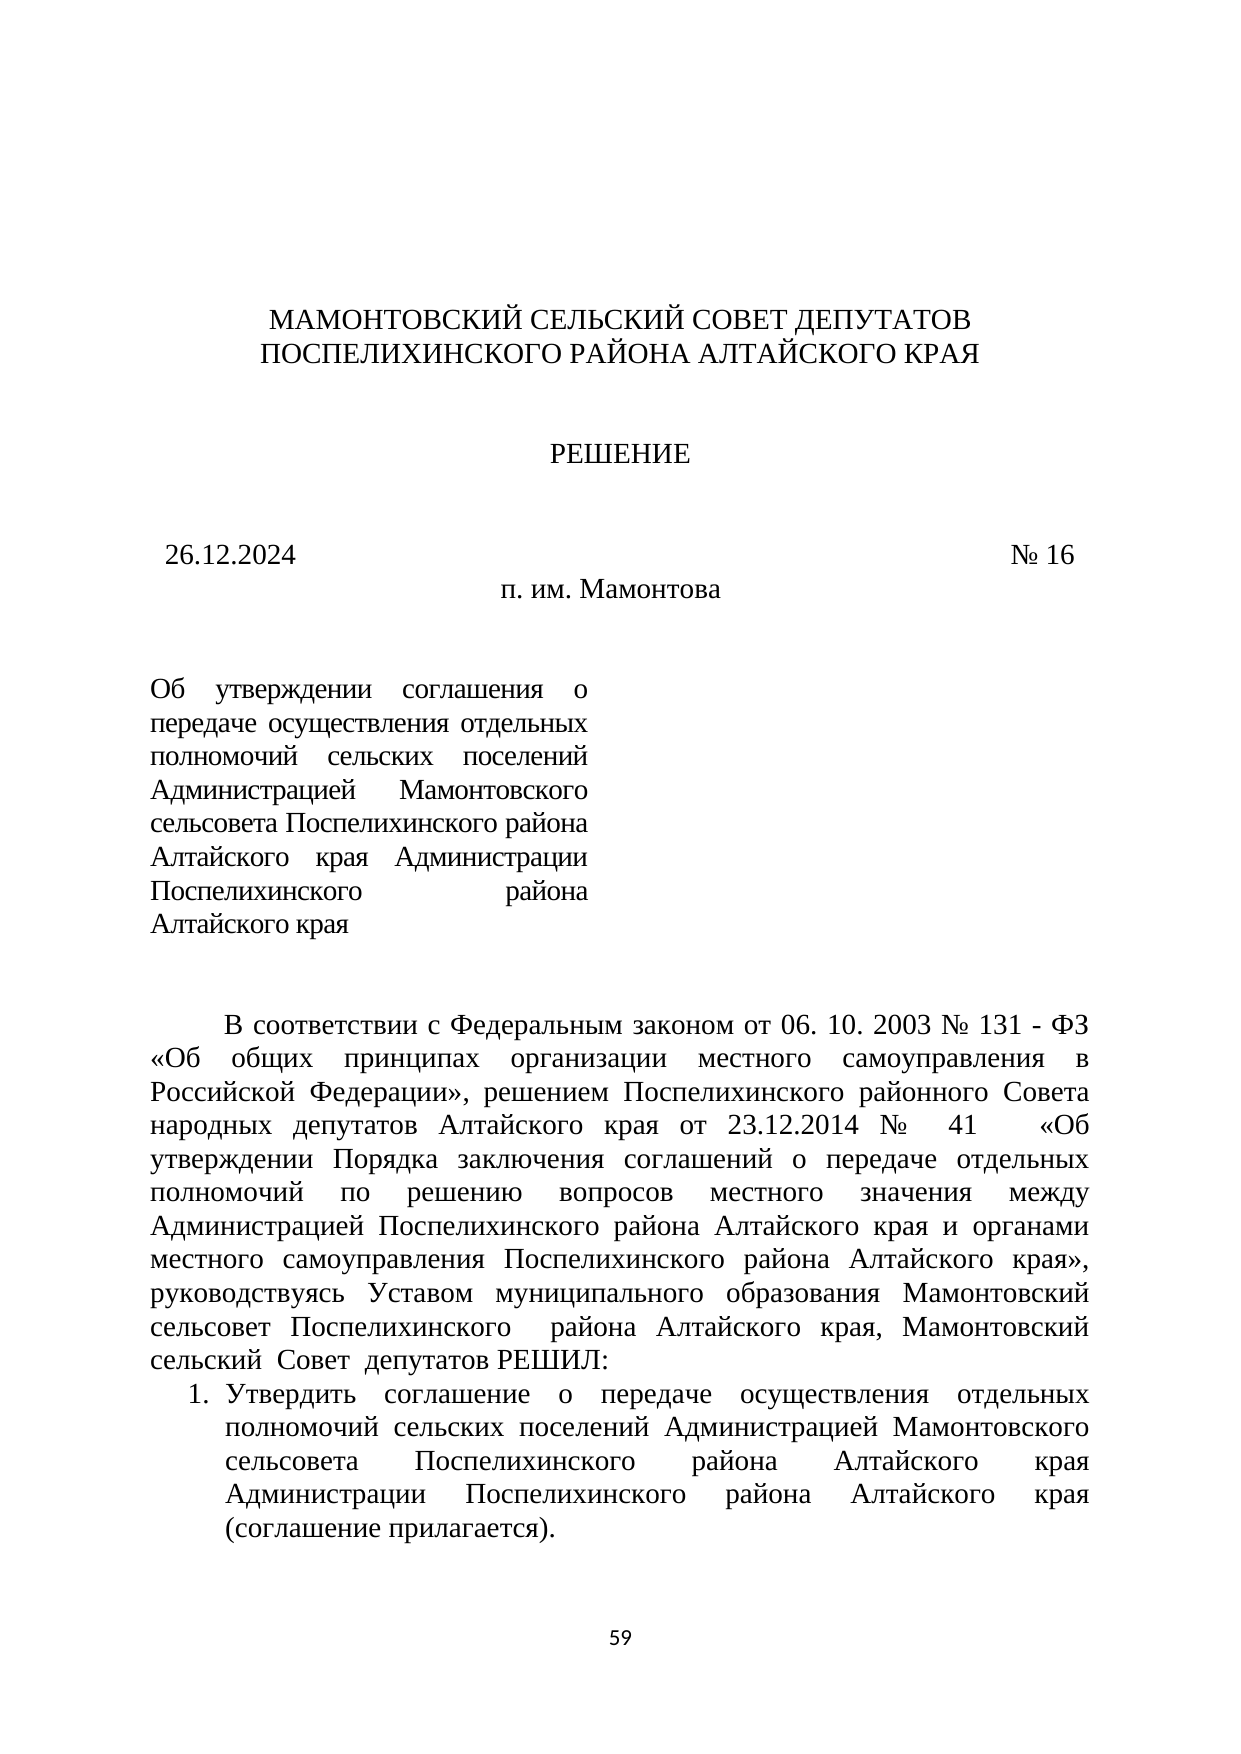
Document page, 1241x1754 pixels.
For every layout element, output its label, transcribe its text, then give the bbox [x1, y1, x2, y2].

text В соответствии с Федеральным законом от 06. 10. 2003 № 131 - ФЗ «Об общих принципах организации местного самоуправления в Российской Федерации», решением Поспелихинского районного Совета народных депутатов Алтайского края от 23.12.2014 № 41 «Об утверждении Порядка заключения соглашений о передаче отдельных полномочий по решению вопросов местного значения между Администрацией Поспелихинского района Алтайского края и органами местного самоуправления Поспелихинского района Алтайского края», руководствуясь Уставом муниципального образования Мамонтовский сельсовет Поспелихинского района Алтайского края, Мамонтовский сельский Совет депутатов РЕШИЛ: [150, 1007, 1090, 1376]
list Утвердить соглашение о передаче осуществления отдельных полномочий сельских поселений Администрацией Мамонтовского сельсовета Поспелихинского района Алтайского края Администрации Поспелихинского района Алтайского края (соглашение прилагается). [187, 1376, 1090, 1543]
text ПОСПЕЛИХИНСКОГО РАЙОНА АЛТАЙСКОГО КРАЯ [150, 336, 1090, 369]
text п. им. Мамонтова [150, 571, 1071, 604]
text РЕШЕНИЕ [150, 437, 1090, 470]
text Об утверждении соглашения о передаче осуществления отдельных полномочий сельских поселений Администрацией Мамонтовского сельсовета Поспелихинского района Алтайского края Администрации Поспелихинского района Алтайского края [150, 671, 588, 940]
text МАМОНТОВСКИЙ СЕЛЬСКИЙ СОВЕТ ДЕПУТАТОВ [150, 302, 1090, 336]
text 26.12.2024 № 16 [150, 537, 1090, 571]
